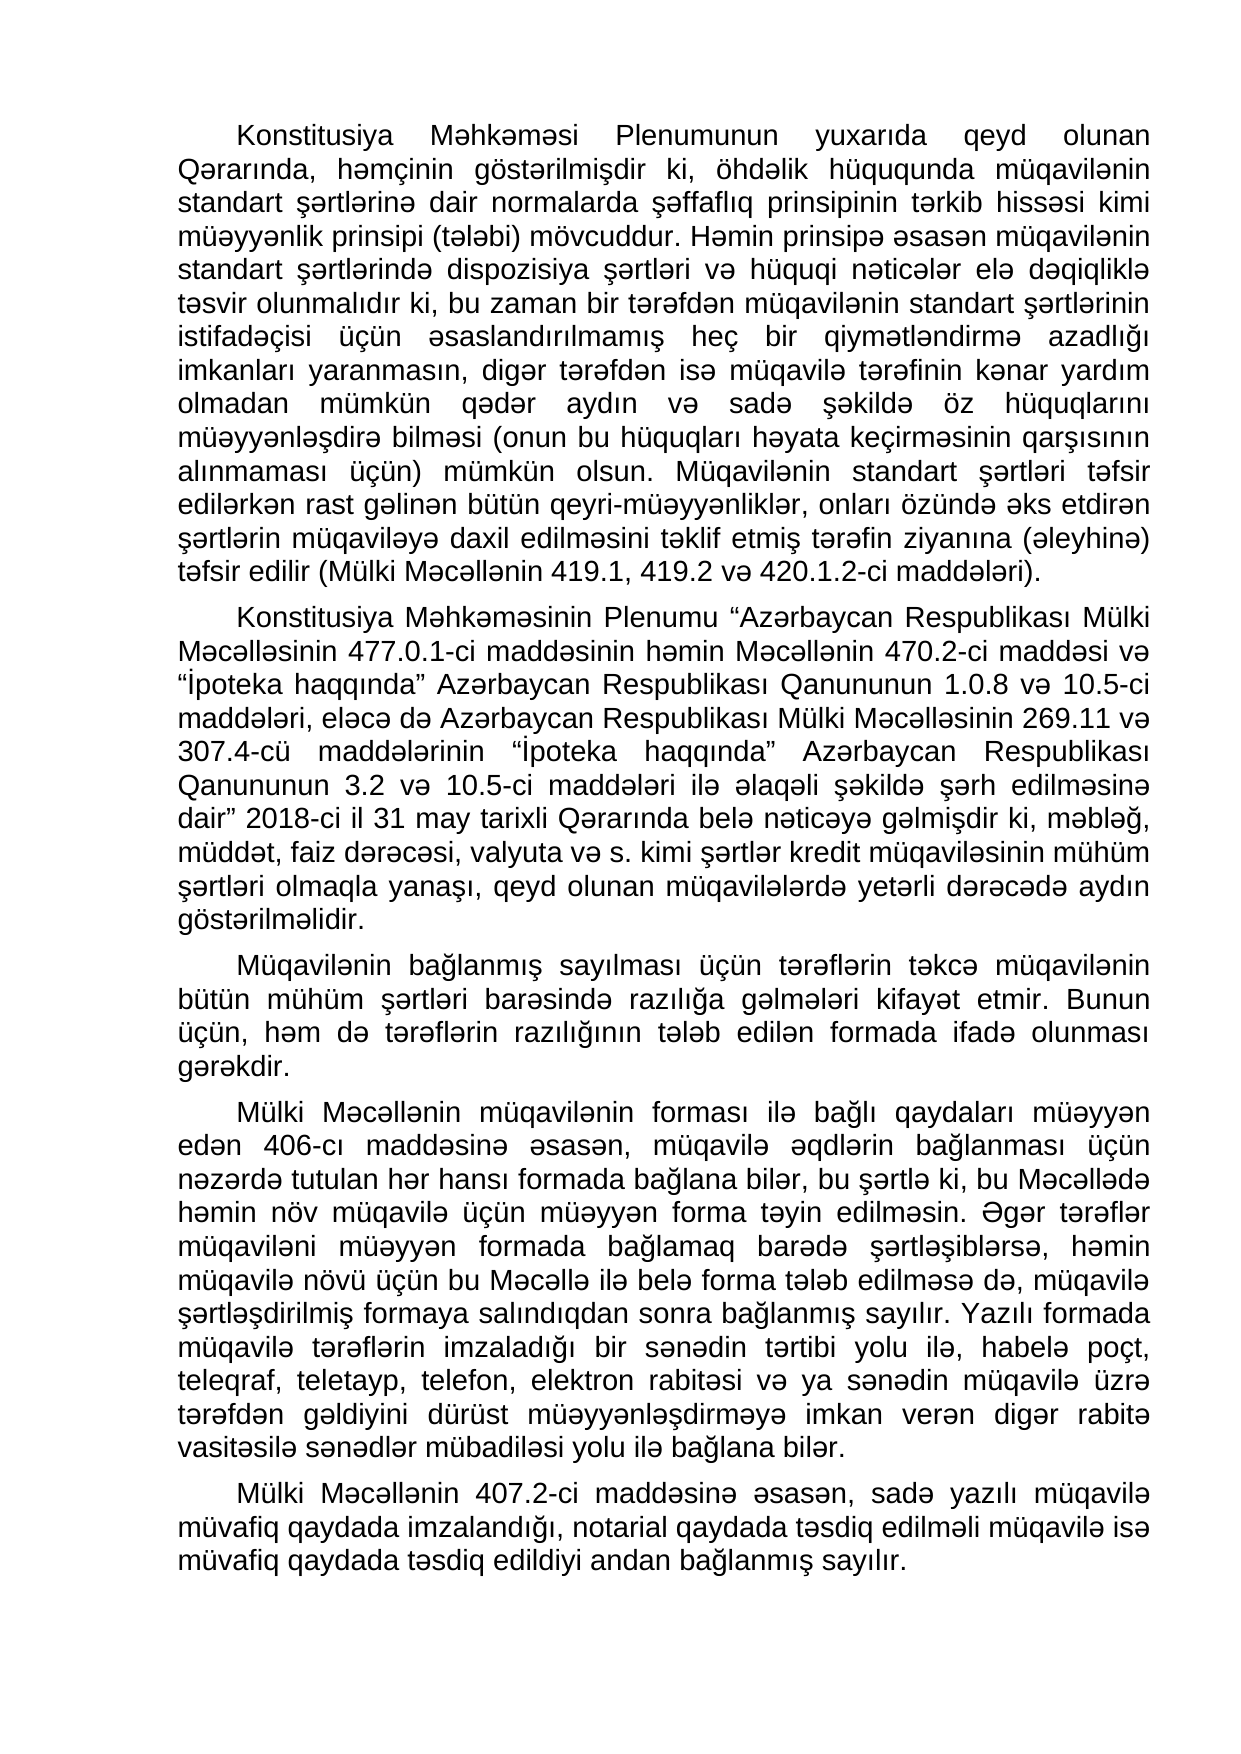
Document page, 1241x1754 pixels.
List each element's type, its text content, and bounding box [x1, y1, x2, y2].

text Konstitusiya Məhkəməsi Plenumunun yuxarıda qeyd olunan Qərarında, həmçinin göstərilmişdir ki, öhdəlik hüququnda müqavilənin standart şərtlərinə dair normalarda şəffaflıq prinsipinin tərkib hissəsi kimi müəyyənlik prinsipi (tələbi) mövcuddur. Həmin prinsipə əsasən müqavilənin standart şərtlərində dispozisiya şərtləri və hüquqi nəticələr elə dəqiqliklə təsvir olunmalıdır ki, bu zaman bir tərəfdən müqavilənin standart şərtlərinin istifadəçisi üçün əsaslandırılmamış heç bir qiymətləndirmə azadlığı imkanları yaranmasın, digər tərəfdən isə müqavilə tərəfinin kənar yardım olmadan mümkün qədər aydın və sadə şəkildə öz hüquqlarını müəyyənləşdirə bilməsi (onun bu hüquqları həyata keçirməsinin qarşısının alınmaması üçün) mümkün olsun. Müqavilənin standart şərtləri təfsir edilərkən rast gəlinən bütün qeyri-müəyyənliklər, onları özündə əks etdirən şərtlərin müqaviləyə daxil edilməsini təklif etmiş tərəfin ziyanına (əleyhinə) təfsir edilir (Mülki Məcəllənin 419.1, 419.2 və 420.1.2-ci maddələri). [177, 118, 1152, 588]
text Müqavilənin bağlanmış sayılması üçün tərəflərin təkcə müqavilənin bütün mühüm şərtləri barəsində razılığa gəlmələri kifayət etmir. Bunun üçün, həm də tərəflərin razılığının tələb edilən formada ifadə olunması gərəkdir. [177, 948, 1152, 1082]
text Konstitusiya Məhkəməsinin Plenumu “Azərbaycan Respublikası Mülki Məcəlləsinin 477.0.1-ci maddəsinin həmin Məcəllənin 470.2-ci maddəsi və “İpoteka haqqında” Azərbaycan Respublikası Qanununun 1.0.8 və 10.5-ci maddələri, eləcə də Azərbaycan Respublikası Mülki Məcəlləsinin 269.11 və 307.4-cü maddələrinin “İpoteka haqqında” Azərbaycan Respublikası Qanununun 3.2 və 10.5-ci maddələri ilə əlaqəli şəkildə şərh edilməsinə dair” 2018-ci il 31 may tarixli Qərarında belə nəticəyə gəlmişdir ki, məbləğ, müddət, faiz dərəcəsi, valyuta və s. kimi şərtlər kredit müqaviləsinin mühüm şərtləri olmaqla yanaşı, qeyd olunan müqavilələrdə yetərli dərəcədə aydın göstərilməlidir. [177, 600, 1152, 936]
text Mülki Məcəllənin 407.2-ci maddəsinə əsasən, sadə yazılı müqavilə müvafiq qaydada imzalandığı, notarial qaydada təsdiq edilməli müqavilə isə müvafiq qaydada təsdiq edildiyi andan bağlanmış sayılır. [177, 1476, 1152, 1577]
text Mülki Məcəllənin müqavilənin forması ilə bağlı qaydaları müəyyən edən 406-cı maddəsinə əsasən, müqavilə əqdlərin bağlanması üçün nəzərdə tutulan hər hansı formada bağlana bilər, bu şərtlə ki, bu Məcəllədə həmin növ müqavilə üçün müəyyən forma təyin edilməsin. Əgər tərəflər müqaviləni müəyyən formada bağlamaq barədə şərtləşiblərsə, həmin müqavilə növü üçün bu Məcəllə ilə belə forma tələb edilməsə də, müqavilə şərtləşdirilmiş formaya salındıqdan sonra bağlanmış sayılır. Yazılı formada müqavilə tərəflərin imzaladığı bir sənədin tərtibi yolu ilə, habelə poçt, teleqraf, teletayp, telefon, elektron rabitəsi və ya sənədin müqavilə üzrə tərəfdən gəldiyini dürüst müəyyənləşdirməyə imkan verən digər rabitə vasitəsilə sənədlər mübadiləsi yolu ilə bağlana bilər. [177, 1095, 1152, 1464]
